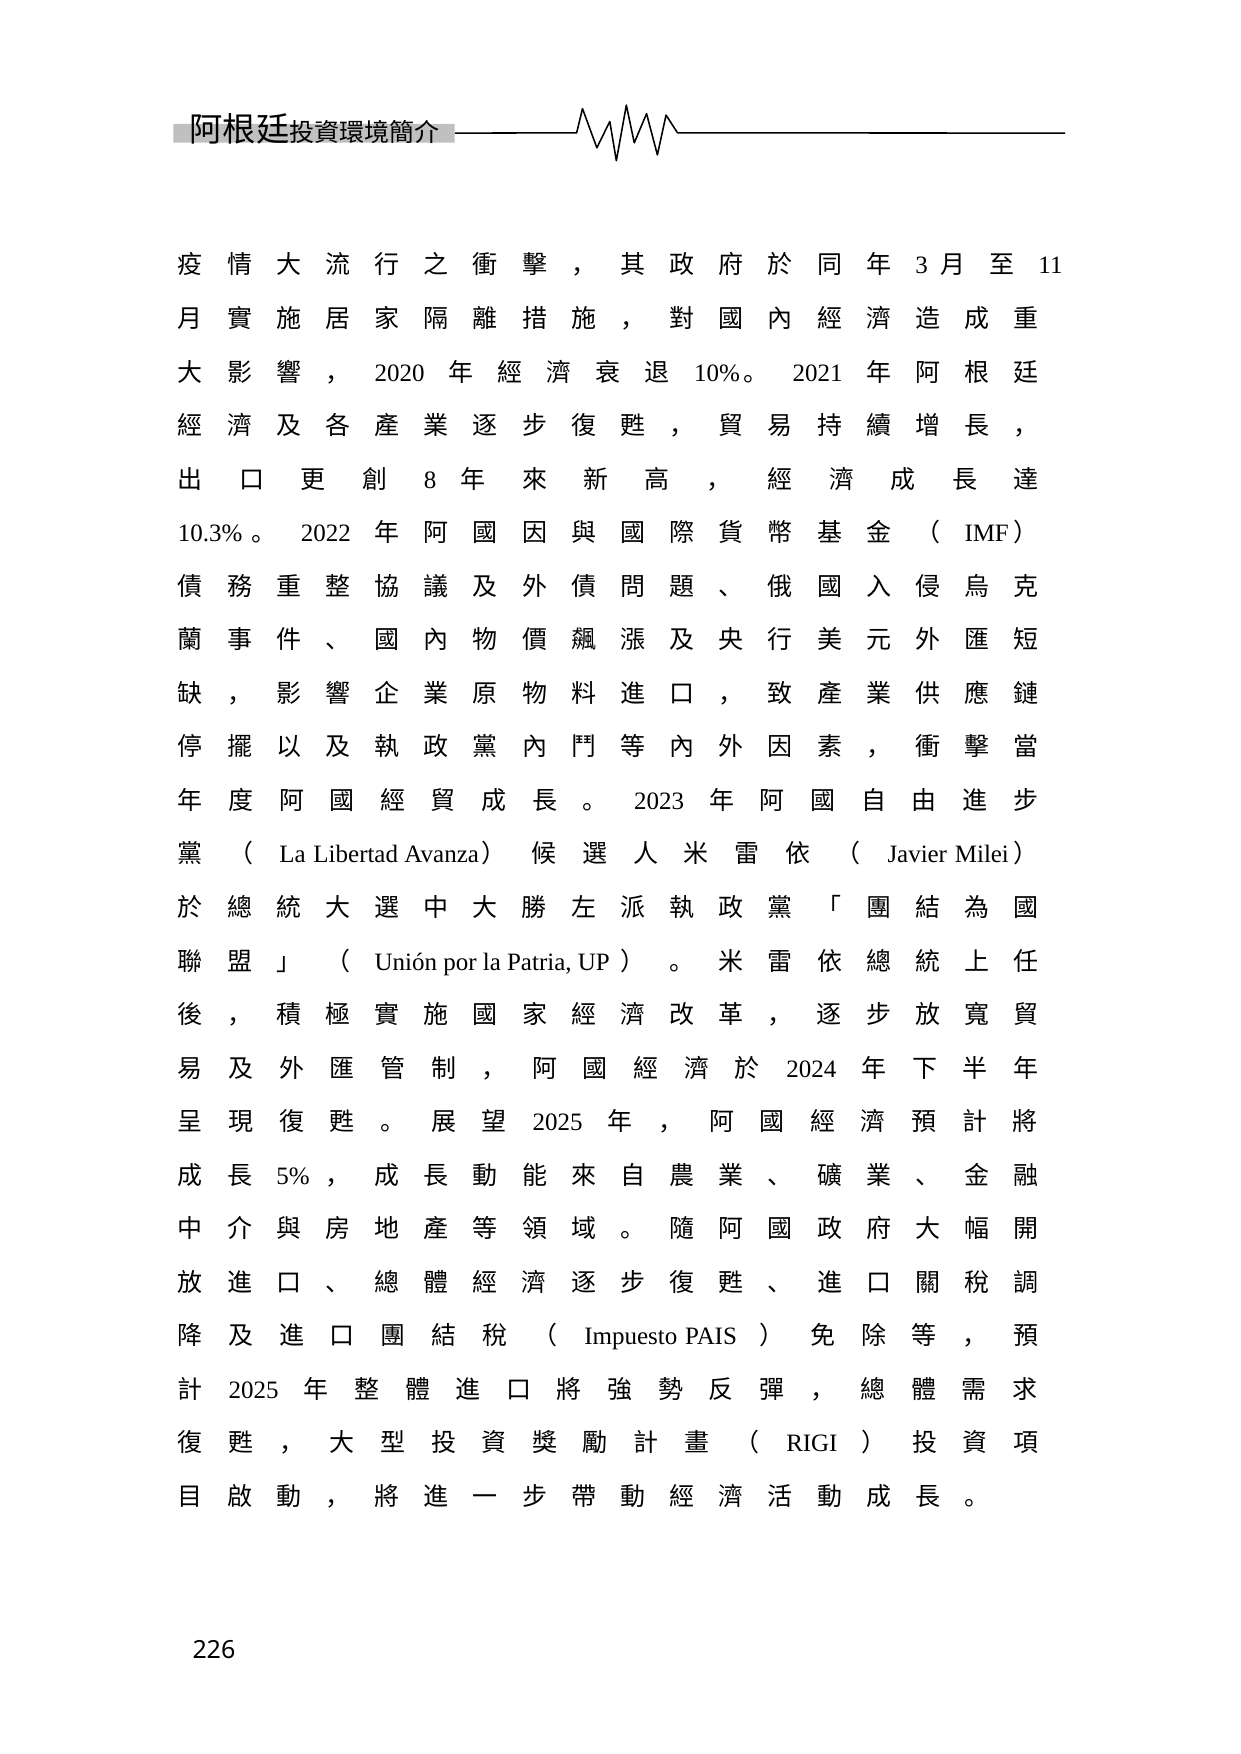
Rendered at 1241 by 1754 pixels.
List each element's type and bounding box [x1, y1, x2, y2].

text [178, 236, 1063, 1521]
